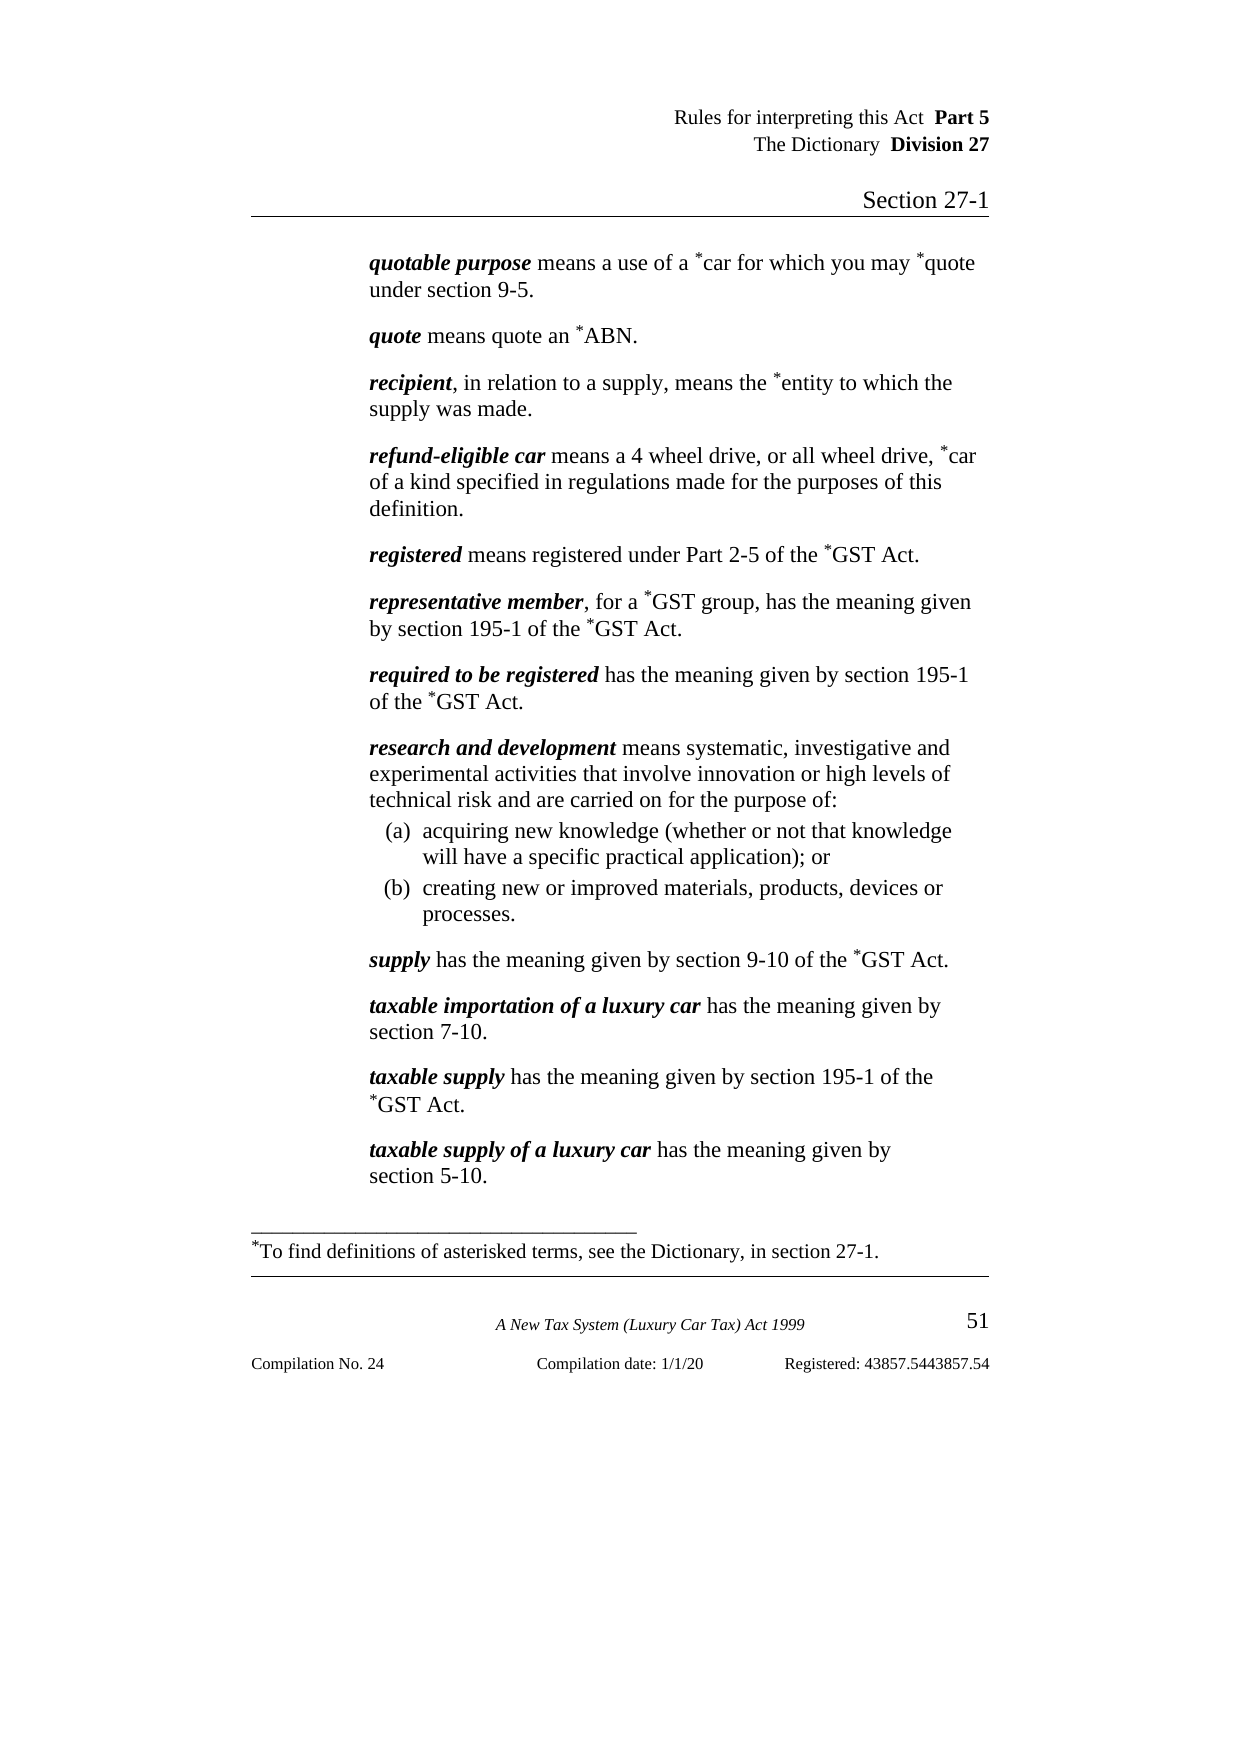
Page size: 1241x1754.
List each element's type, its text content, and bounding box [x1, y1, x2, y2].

text taxable importation of a luxury car has the meaning given by section 7-10. [369, 992, 989, 1044]
text taxable supply of a luxury car has the meaning given by section 5-10. [369, 1136, 989, 1189]
text supply has the meaning given by section 9-10 of the *GST Act. [369, 945, 989, 973]
text registered means registered under Part 2-5 of the *GST Act. [369, 540, 989, 567]
text refund-eligible car means a 4 wheel drive, or all wheel drive, *car of a kind specified in regulations made for the purposes of this definition. [369, 440, 989, 521]
text research and development means systematic, investigative and experimental activities that involve innovation or high levels of technical risk and are carried on for the purpose of: [369, 733, 989, 813]
text taxable supply has the meaning given by section 195-1 of the *GST Act. [369, 1063, 989, 1117]
text (a) acquiring new knowledge (whether or not that knowledge will have a specific practical application); or [251, 817, 989, 869]
text required to be registered has the meaning given by section 195-1 of the *GST Act. [369, 661, 989, 715]
text quotable purpose means a use of a *car for which you may *quote under section 9-5. [369, 248, 989, 302]
text quote means quote an *ABN. [369, 321, 989, 349]
text representative member, for a *GST group, has the meaning given by section 195-1 of the *GST Act. [369, 586, 989, 642]
text recipient, in relation to a supply, means the *entity to which the supply was made. [369, 367, 989, 422]
text (b) creating new or improved materials, products, devices or processes. [251, 874, 989, 926]
